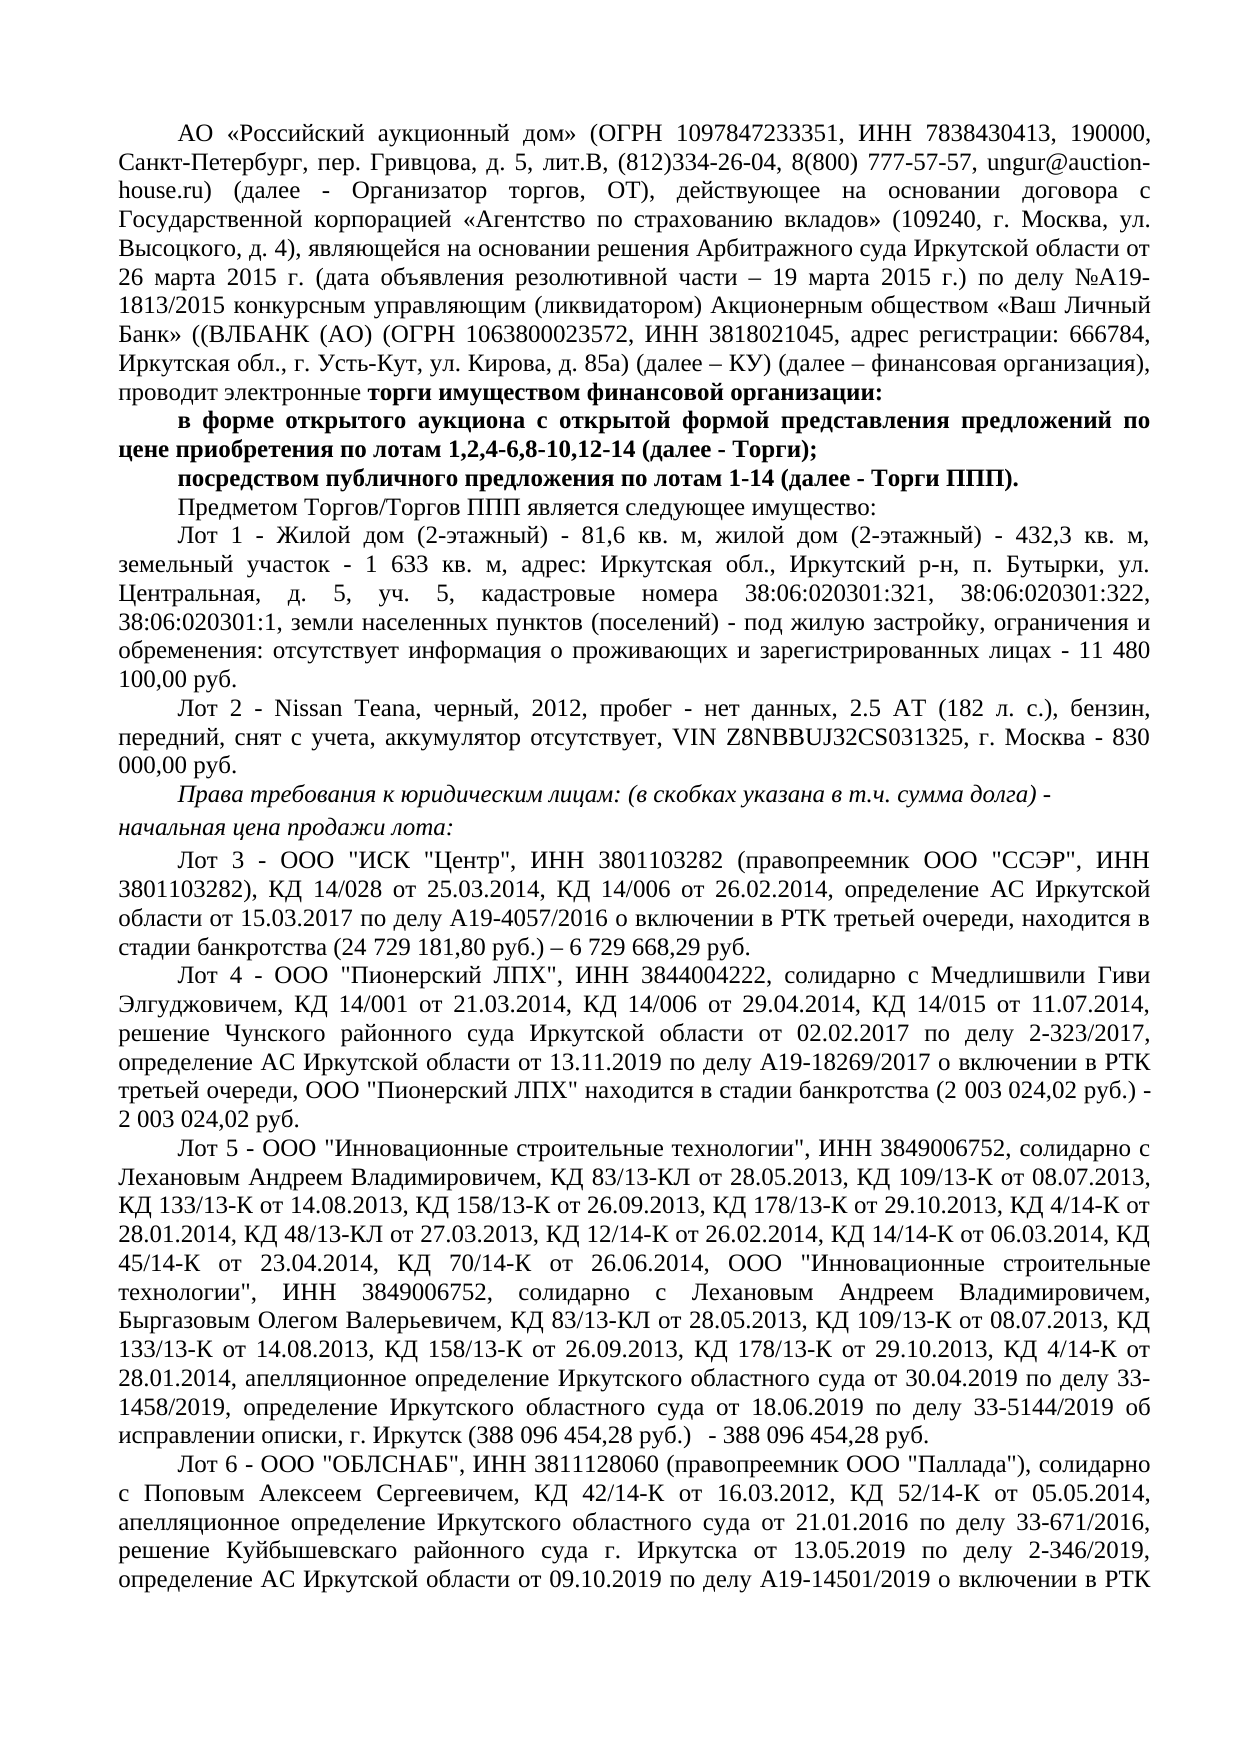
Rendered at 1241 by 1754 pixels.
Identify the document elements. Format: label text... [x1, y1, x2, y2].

text Лот 2 - Nissan Teana, черный, 2012, пробег - нет данных, 2.5 АТ (182 л. с.), бензин, передний, снят с учета, аккумулятор отсутствует, VIN Z8NBBUJ32CS031325, г. Москва - 830 000,00 руб. [118, 693, 1151, 779]
text Предметом Торгов/Торгов ППП является следующее имущество: [118, 492, 1151, 521]
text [118, 1449, 1151, 1593]
text Права требования к юридическим лицам: (в скобках указана в т.ч. сумма долга) - начальная цена продажи лота: [118, 779, 1151, 841]
text посредством публичного предложения по лотам 1-14 (далее - Торги ППП). [118, 463, 1151, 492]
text Лот 1 - Жилой дом (2-этажный) - 81,6 кв. м, жилой дом (2-этажный) - 432,3 кв. м, земельный участок - 1 633 кв. м, адрес: Иркутская обл., Иркутский р-н, п. Бутырки, ул. Центральная, д. 5, уч. 5, кадастровые номера 38:06:020301:321, 38:06:020301:322, 38:06:020301:1, земли населенных пунктов (поселений) - под жилую застройку, ограничения и обременения: отсутствует информация о проживающих и зарегистрированных лицах - 11 480 100,00 руб. [118, 521, 1151, 693]
text АО «Российский аукционный дом» (ОГРН 1097847233351, ИНН 7838430413, 190000, Санкт-Петербург, пер. Гривцова, д. 5, лит.В, (812)334-26-04, 8(800) 777-57-57, ungur@auction-house.ru) (далее - Организатор торгов, ОТ), действующее на основании договора с Государственной корпорацией «Агентство по страхованию вкладов» (109240, г. Москва, ул. Высоцкого, д. 4), являющейся на основании решения Арбитражного суда Иркутской области от 26 марта 2015 г. (дата объявления резолютивной части – 19 марта 2015 г.) по делу №А19-1813/2015 конкурсным управляющим (ликвидатором) Акционерным обществом «Ваш Личный Банк» ((ВЛБАНК (АО) (ОГРН 1063800023572, ИНН 3818021045, адрес регистрации: 666784, Иркутская обл., г. Усть-Кут, ул. Кирова, д. 85а) (далее – КУ) (далее – финансовая организация), проводит электронные торги имуществом финансовой организации: [118, 118, 1151, 406]
text Лот 4 - ООО "Пионерский ЛПХ", ИНН 3844004222, солидарно с Мчедлишвили Гиви Элгуджовичем, КД 14/001 от 21.03.2014, КД 14/006 от 29.04.2014, КД 14/015 от 11.07.2014, решение Чунского районного суда Иркутской области от 02.02.2017 по делу 2-323/2017, определение АС Иркутской области от 13.11.2019 по делу А19-18269/2017 о включении в РТК третьей очереди, ООО "Пионерский ЛПХ" находится в стадии банкротства (2 003 024,02 руб.) - 2 003 024,02 руб. [118, 960, 1151, 1133]
text Лот 3 - ООО "ИСК "Центр", ИНН 3801103282 (правопреемник ООО "ССЭР", ИНН 3801103282), КД 14/028 от 25.03.2014, КД 14/006 от 26.02.2014, определение АС Иркутской области от 15.03.2017 по делу А19-4057/2016 о включении в РТК третьей очереди, находится в стадии банкротства (24 729 181,80 руб.) – 6 729 668,29 руб. [118, 845, 1151, 960]
text в форме открытого аукциона с открытой формой представления предложений по цене приобретения по лотам 1,2,4-6,8-10,12-14 (далее - Торги); [118, 406, 1151, 463]
text Лот 5 - ООО "Инновационные строительные технологии", ИНН 3849006752, солидарно с Лехановым Андреем Владимировичем, КД 83/13-КЛ от 28.05.2013, КД 109/13-К от 08.07.2013, КД 133/13-К от 14.08.2013, КД 158/13-К от 26.09.2013, КД 178/13-К от 29.10.2013, КД 4/14-К от 28.01.2014, КД 48/13-КЛ от 27.03.2013, КД 12/14-К от 26.02.2014, КД 14/14-К от 06.03.2014, КД 45/14-К от 23.04.2014, КД 70/14-К от 26.06.2014, ООО "Инновационные строительные технологии", ИНН 3849006752, солидарно с Лехановым Андреем Владимировичем, Быргазовым Олегом Валерьевичем, КД 83/13-КЛ от 28.05.2013, КД 109/13-К от 08.07.2013, КД 133/13-К от 14.08.2013, КД 158/13-К от 26.09.2013, КД 178/13-К от 29.10.2013, КД 4/14-К от 28.01.2014, апелляционное определение Иркутского областного суда от 30.04.2019 по делу 33-1458/2019, определение Иркутского областного суда от 18.06.2019 по делу 33-5144/2019 об исправлении описки, г. Иркутск (388 096 454,28 руб.) - 388 096 454,28 руб. [118, 1133, 1151, 1449]
